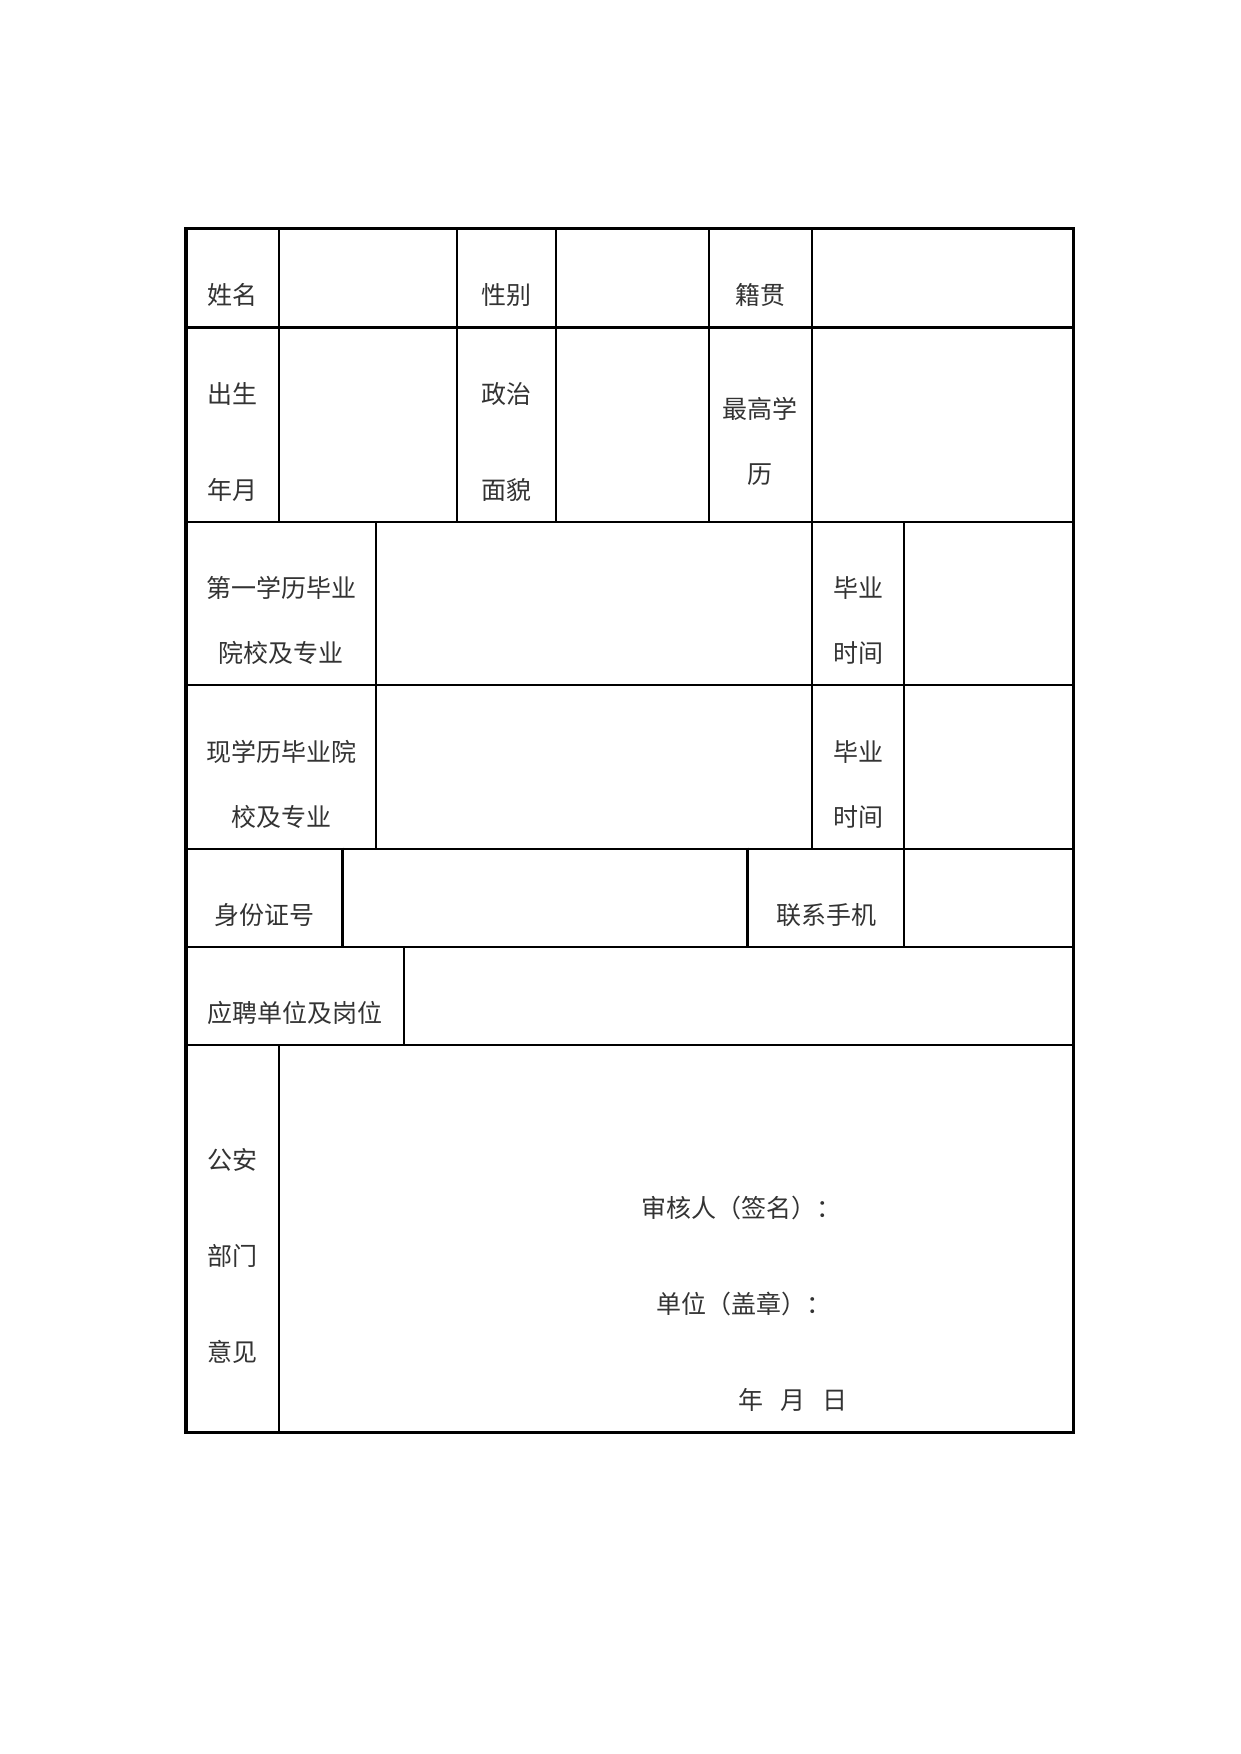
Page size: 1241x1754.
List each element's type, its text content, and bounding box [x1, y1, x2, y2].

table_cell 第一学历毕业院校及专业 [188, 523, 375, 684]
table_cell 审核人（签名）： 单位（盖章）： 年 月 日 [280, 1046, 1072, 1431]
table_cell [344, 850, 746, 946]
table_cell [813, 329, 1072, 521]
table_cell 毕业时间 [813, 523, 903, 684]
table_cell [280, 329, 456, 521]
table_cell [905, 523, 1072, 684]
table_header [813, 230, 1072, 326]
table_cell [905, 850, 1072, 946]
table_cell 毕业时间 [813, 686, 903, 848]
table_cell 现学历毕业院校及专业 [188, 686, 375, 848]
table_header [557, 230, 708, 326]
table_cell 出生 年月 [188, 329, 278, 521]
table_cell 应聘单位及岗位 [188, 948, 403, 1044]
table_header 性别 [458, 230, 555, 326]
table_header 姓名 [188, 230, 278, 326]
table_header [280, 230, 456, 326]
table_cell 身份证号 [188, 850, 341, 946]
table_cell [557, 329, 708, 521]
table_cell 公安 部门 意见 [188, 1046, 278, 1431]
table_cell [405, 948, 1072, 1044]
table_cell [377, 686, 811, 848]
table_cell [377, 523, 811, 684]
table_cell 最高学历 [710, 329, 811, 521]
table_cell 政治 面貌 [458, 329, 555, 521]
table_cell [905, 686, 1072, 848]
table_cell 联系手机 [749, 850, 903, 946]
table_header 籍贯 [710, 230, 811, 326]
